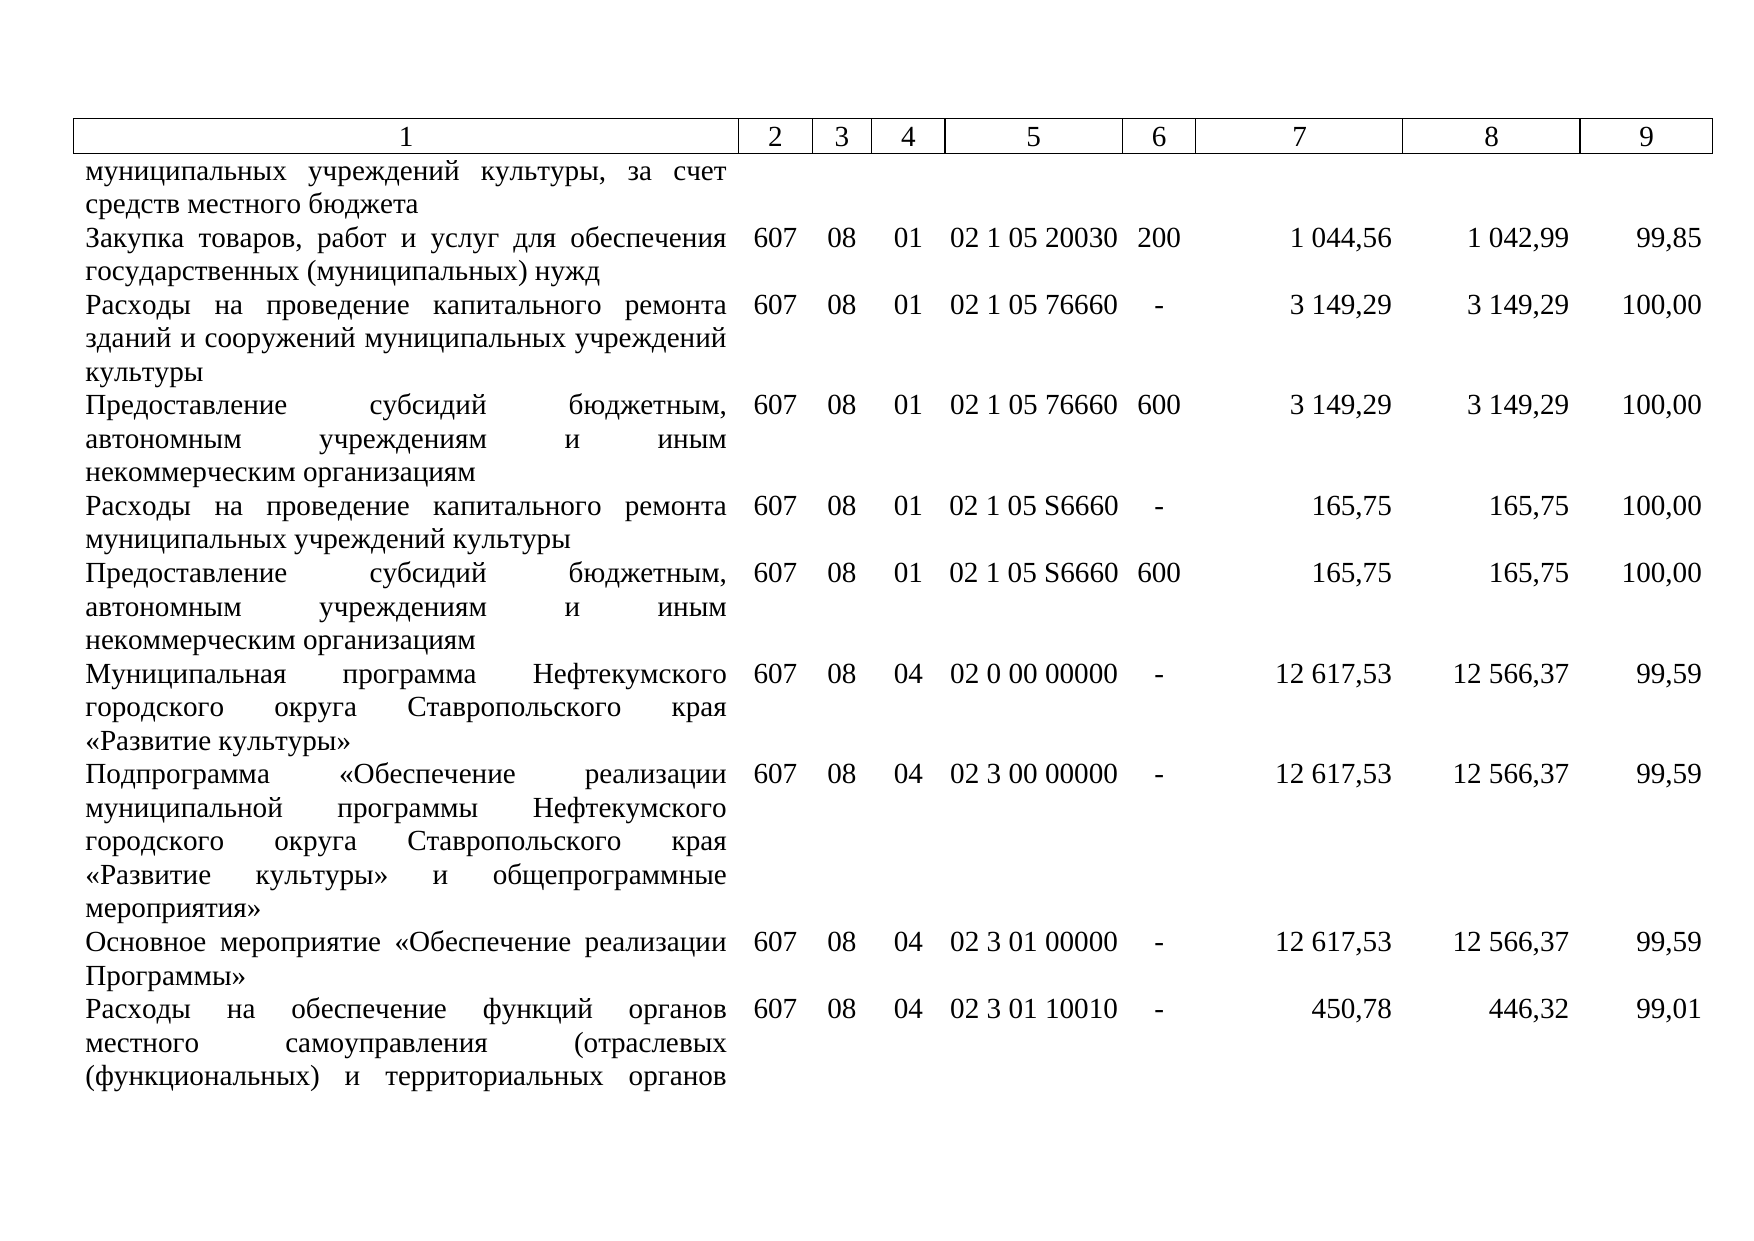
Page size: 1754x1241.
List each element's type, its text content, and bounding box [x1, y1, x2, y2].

table_header 7 [1196, 119, 1402, 153]
table_header 8 [1403, 119, 1579, 153]
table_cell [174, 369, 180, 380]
table_header 4 [872, 119, 944, 153]
table_header 5 [946, 119, 1122, 153]
table_header 1 [74, 119, 738, 153]
table_header 3 [813, 119, 871, 153]
table_header 2 [739, 119, 812, 153]
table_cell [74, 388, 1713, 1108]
table_header 9 [1581, 119, 1712, 153]
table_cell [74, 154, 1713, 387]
table_header 6 [1123, 119, 1195, 153]
